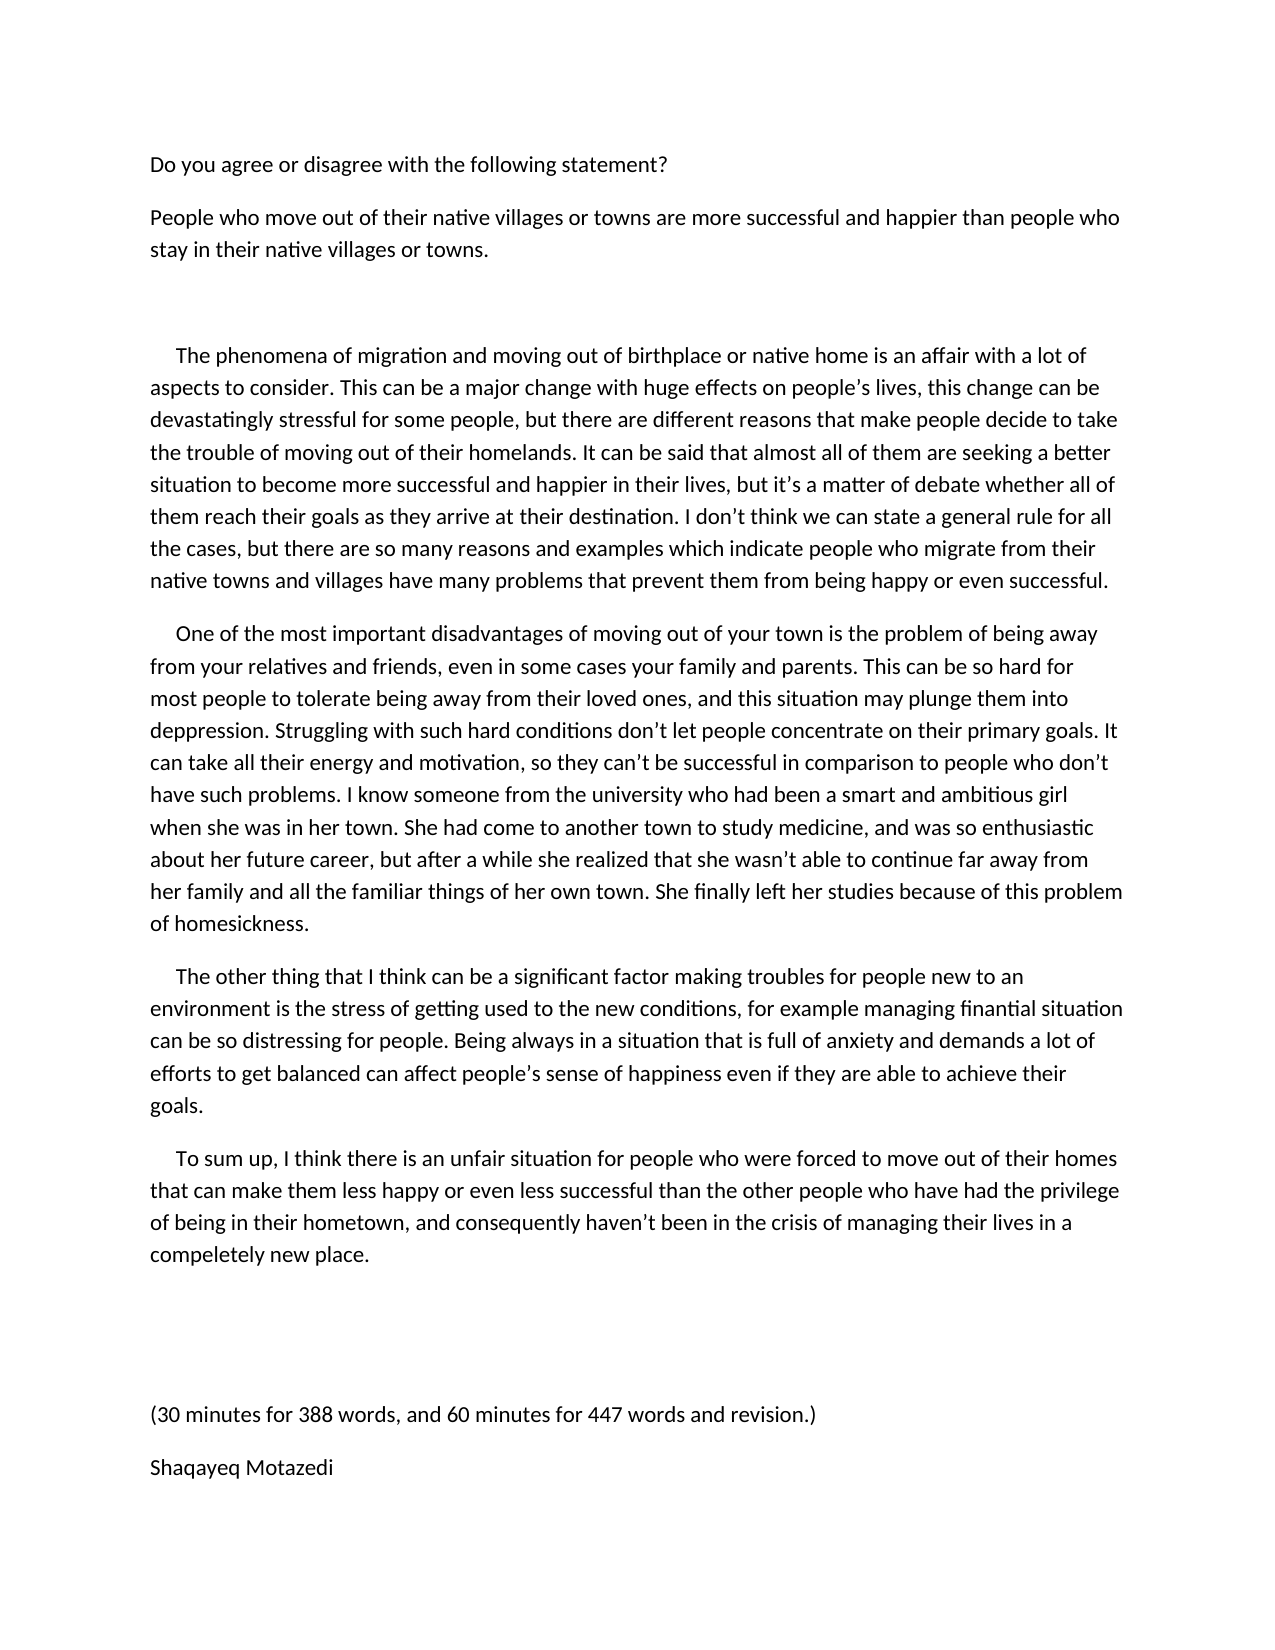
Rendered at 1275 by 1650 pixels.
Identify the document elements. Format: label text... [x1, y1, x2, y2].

text Shaqayeq Motazedi [150, 1453, 1125, 1481]
text People who move out of their native villages or towns are more successful and happier than people who stay in their native villages or towns. [150, 203, 1125, 263]
text (30 minutes for 388 words, and 60 minutes for 447 words and revision.) [150, 1400, 1125, 1428]
text Do you agree or disagree with the following statement? [150, 150, 1125, 178]
text The phenomena of migration and moving out of birthplace or native home is an affair with a lot of aspects to consider. This can be a major change with huge effects on people’s lives, this change can be devastatingly stressful for some people, but there are different reasons that make people decide to take the trouble of moving out of their homelands. It can be said that almost all of them are seeking a better situation to become more successful and happier in their lives, but it’s a matter of debate whether all of them reach their goals as they arrive at their destination. I don’t think we can state a general rule for all the cases, but there are so many reasons and examples which indicate people who migrate from their native towns and villages have many problems that prevent them from being happy or even successful. [150, 341, 1125, 594]
text One of the most important disadvantages of moving out of your town is the problem of being away from your relatives and friends, even in some cases your family and parents. This can be so hard for most people to tolerate being away from their loved ones, and this situation may plunge them into deppression. Struggling with such hard conditions don’t let people concentrate on their primary goals. It can take all their energy and motivation, so they can’t be successful in comparison to people who don’t have such problems. I know someone from the university who had been a smart and ambitious girl when she was in her town. She had come to another town to study medicine, and was so enthusiastic about her future career, but after a while she realized that she wasn’t able to continue far away from her family and all the familiar things of her own town. She finally left her studies because of this problem of homesickness. [150, 619, 1125, 937]
text To sum up, I think there is an unfair situation for people who were forced to move out of their homes that can make them less happy or even less successful than the other people who have had the privilege of being in their hometown, and consequently haven’t been in the crisis of managing their lives in a compeletely new place. [150, 1144, 1125, 1269]
text The other thing that I think can be a significant factor making troubles for people new to an environment is the stress of getting used to the new conditions, for example managing finantial situation can be so distressing for people. Being always in a situation that is full of anxiety and demands a lot of efforts to get balanced can affect people’s sense of happiness even if they are able to achieve their goals. [150, 962, 1125, 1119]
